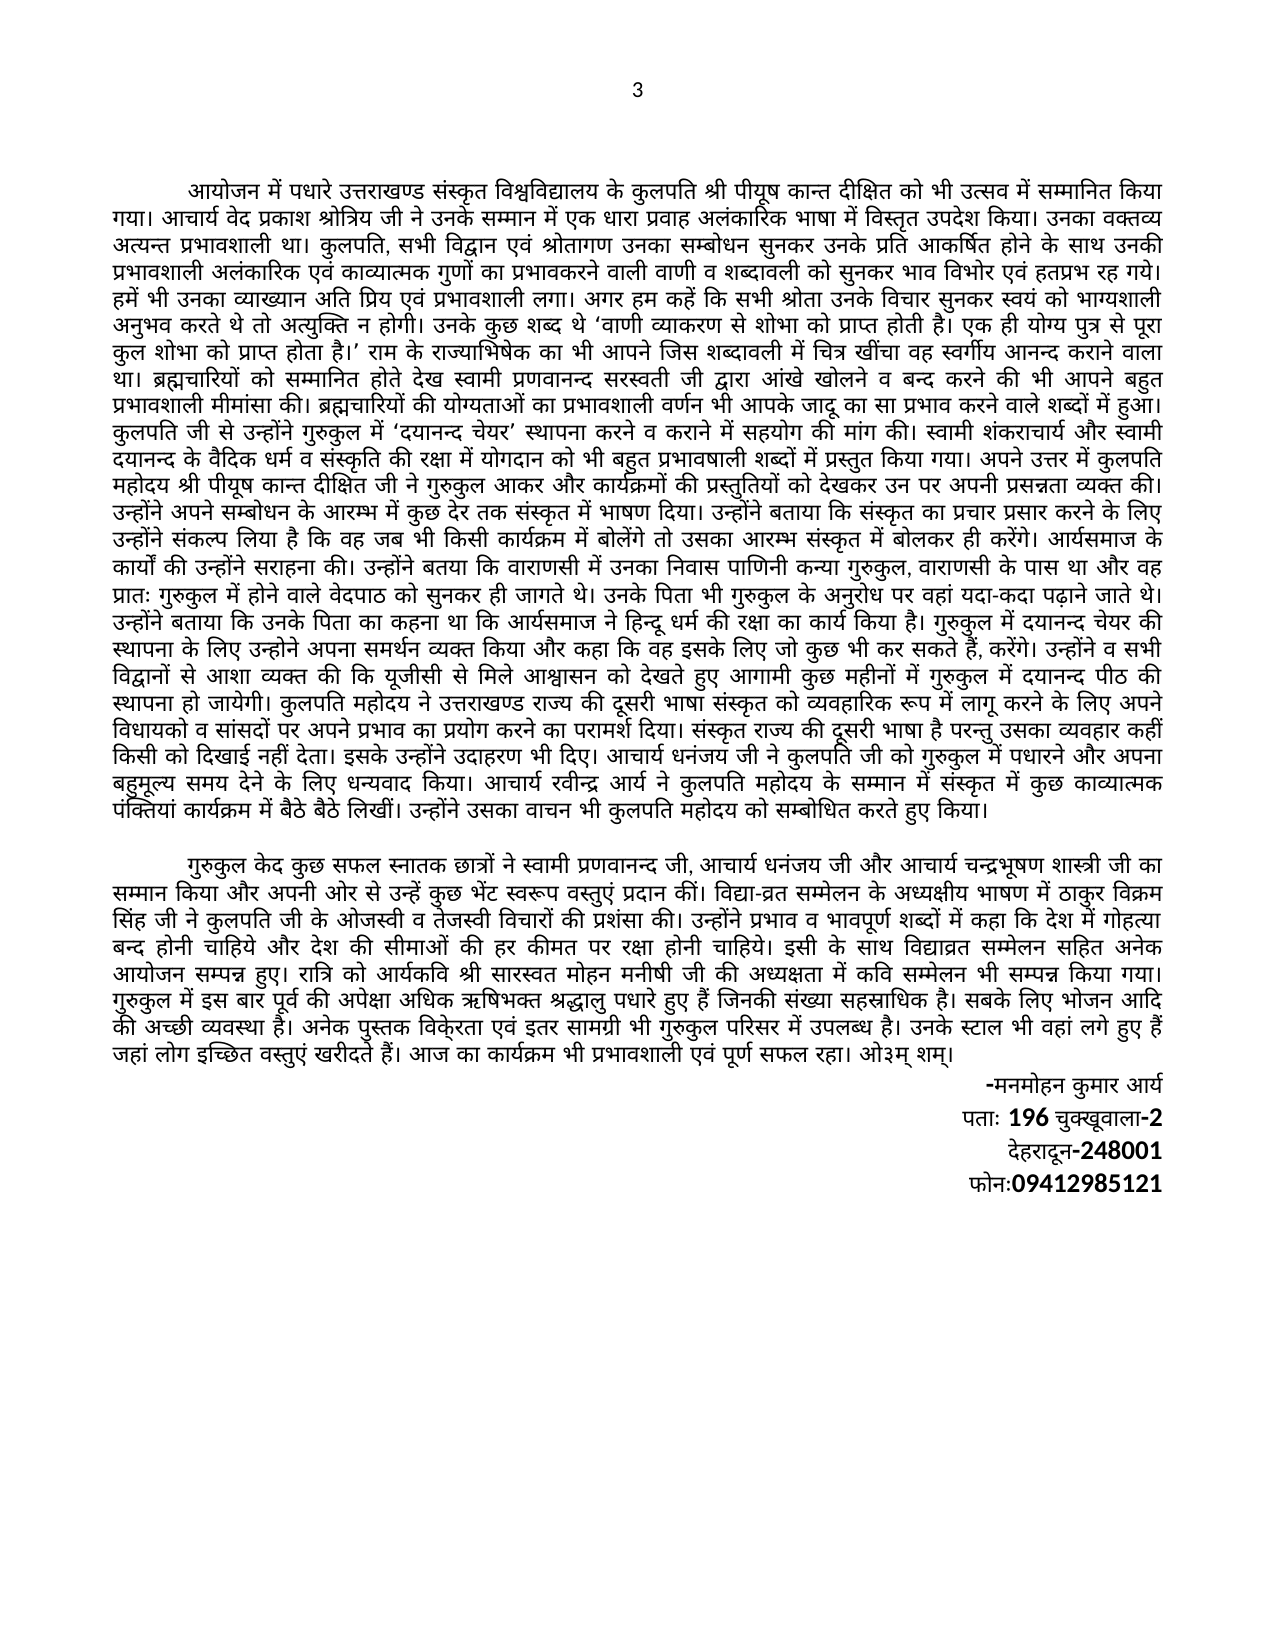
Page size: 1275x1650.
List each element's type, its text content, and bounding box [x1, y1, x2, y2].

text -मनमोहन कुमार आर्य [112, 1067, 1162, 1101]
text पताः 196 चुक्खूवाला-2 [112, 1101, 1162, 1133]
text आयोजन में पधारे उत्तराखण्ड संस्कृत विश्वविद्यालय के कुलपति श्री पीयूष कान्त दीक्षित को भी उत्सव में सम्मानित किया गया। आचार्य वेद प्रकाश श्रोत्रिय जी ने उनके सम्मान में एक धारा प्रवाह अलंकारिक भाषा में विस्तृत उपदेश किया। उनका वक्तव्य अत्यन्त प्रभावशाली था। कुलपति, सभी विद्वान एवं श्रोतागण उनका सम्बोधन सुनकर उनके प्रति आकर्षित होने के साथ उनकी प्रभावशाली अलंकारिक एवं काव्यात्मक गुणों का प्रभावकरने वाली वाणी व शब्दावली को सुनकर भाव विभोर एवं हतप्रभ रह गये। हमें भी उनका व्याख्यान अति प्रिय एवं प्रभावशाली लगा। अगर हम कहें कि सभी श्रोता उनके विचार सुनकर स्वयं को भाग्यशाली अनुभव करते थे तो अत्युक्ति न होगी। उनके कुछ शब्द थे ‘वाणी व्याकरण से शोभा को प्राप्त होती है। एक ही योग्य पुत्र से पूरा कुल शोभा को प्राप्त होता है।’ राम के राज्याभिषेक का भी आपने जिस शब्दावली में चित्र खींचा वह स्वर्गीय आनन्द कराने वाला था। ब्रह्मचारियों को सम्मानित होते देख स्वामी प्रणवानन्द सरस्वती जी द्वारा आंखे खोलने व बन्द करने की भी आपने बहुत प्रभावशाली मीमांसा की। ब्रह्मचारियों की योग्यताओं का प्रभावशाली वर्णन भी आपके जादू का सा प्रभाव करने वाले शब्दों में हुआ। कुलपति जी से उन्होंने गुरुकुल में ‘दयानन्द चेयर’ स्थापना करने व कराने में सहयोग की मांग की। स्वामी शंकराचार्य और स्वामी दयानन्द के वैदिक धर्म व संस्कृति की रक्षा में योगदान को भी बहुत प्रभावषाली शब्दों में प्रस्तुत किया गया। अपने उत्तर में कुलपति महोदय श्री पीयूष कान्त दीक्षित जी ने गुरुकुल आकर और कार्यक्रमों की प्रस्तुतियों को देखकर उन पर अपनी प्रसन्नता व्यक्त की। उन्होंने अपने सम्बोधन के आरम्भ में कुछ देर तक संस्कृत में भाषण दिया। उन्होंने बताया कि संस्कृत का प्रचार प्रसार करने के लिए उन्होंने संकल्प लिया है कि वह जब भी किसी कार्यक्रम में बोलेंगे तो उसका आरम्भ संस्कृत में बोलकर ही करेंगे। आर्यसमाज के कार्यों की उन्होंने सराहना की। उन्होंने बतया कि वाराणसी में उनका निवास पाणिनी कन्या गुरुकुल, वाराणसी के पास था और वह प्रातः गुरुकुल में होने वाले वेदपाठ को सुनकर ही जागते थे। उनके पिता भी गुरुकुल के अनुरोध पर वहां यदा-कदा पढ़ाने जाते थे। उन्होंने बताया कि उनके पिता का कहना था कि आर्यसमाज ने हिन्दू धर्म की रक्षा का कार्य किया है। गुरुकुल में दयानन्द चेयर की स्थापना के लिए उन्होने अपना समर्थन व्यक्त किया और कहा कि वह इसके लिए जो कुछ भी कर सकते हैं, करेंगे। उन्होंने व सभी विद्वानों से आशा व्यक्त की कि यूजीसी से मिले आश्वासन को देखते हुए आगामी कुछ महीनों में गुरुकुल में दयानन्द पीठ की स्थापना हो जायेगी। कुलपति महोदय ने उत्तराखण्ड राज्य की दूसरी भाषा संस्कृत को व्यवहारिक रूप में लागू करने के लिए अपने विधायको व सांसदों पर अपने प्रभाव का प्रयोग करने का परामर्श दिया। संस्कृत राज्य की दूसरी भाषा है परन्तु उसका व्यवहार कहीं किसी को दिखाई नहीं देता। इसके उन्होंने उदाहरण भी दिए। आचार्य धनंजय जी ने कुलपति जी को गुरुकुल में पधारने और अपना बहुमूल्य समय देने के लिए धन्यवाद किया। आचार्य रवीन्द्र आर्य ने कुलपति महोदय के सम्मान में संस्कृत में कुछ काव्यात्मक पंक्तियां कार्यक्रम में बैठे बैठे लिखीं। उन्होंने उसका वाचन भी कुलपति महोदय को सम्बोधित करते हुए किया। [112, 178, 1162, 823]
text गुरुकुल केद कुछ सफल स्नातक छात्रों ने स्वामी प्रणवानन्द जी, आचार्य धनंजय जी और आचार्य चन्द्रभूषण शास्त्री जी का सम्मान किया और अपनी ओर से उन्हें कुछ भेंट स्वरूप वस्तुएं प्रदान कीं। विद्या-व्रत सम्मेलन के अध्यक्षीय भाषण में ठाकुर विक्रम सिंह जी ने कुलपति जी के ओजस्वी व तेजस्वी विचारों की प्रशंसा की। उन्होंने प्रभाव व भावपूर्ण शब्दों में कहा कि देश में गोहत्या बन्द होनी चाहिये और देश की सीमाओं की हर कीमत पर रक्षा होनी चाहिये। इसी के साथ विद्याव्रत सम्मेलन सहित अनेक आयोजन सम्पन्न हुए। रात्रि को आर्यकवि श्री सारस्वत मोहन मनीषी जी की अध्यक्षता में कवि सम्मेलन भी सम्पन्न किया गया। गुरुकुल में इस बार पूर्व की अपेक्षा अधिक ऋषिभक्त श्रद्धालु पधारे हुए हैं जिनकी संख्या सहस्राधिक है। सबके लिए भोजन आदि की अच्छी व्यवस्था है। अनेक पुस्तक विके्रता एवं इतर सामग्री भी गुरुकुल परिसर में उपलब्ध है। उनके स्टाल भी वहां लगे हुए हैं जहां लोग इच्छित वस्तुएं खरीदते हैं। आज का कार्यक्रम भी प्रभावशाली एवं पूर्ण सफल रहा। ओ३म् शम्। [112, 851, 1162, 1067]
text देहरादून-248001 [112, 1133, 1162, 1167]
text फोनः09412985121 [112, 1167, 1162, 1199]
